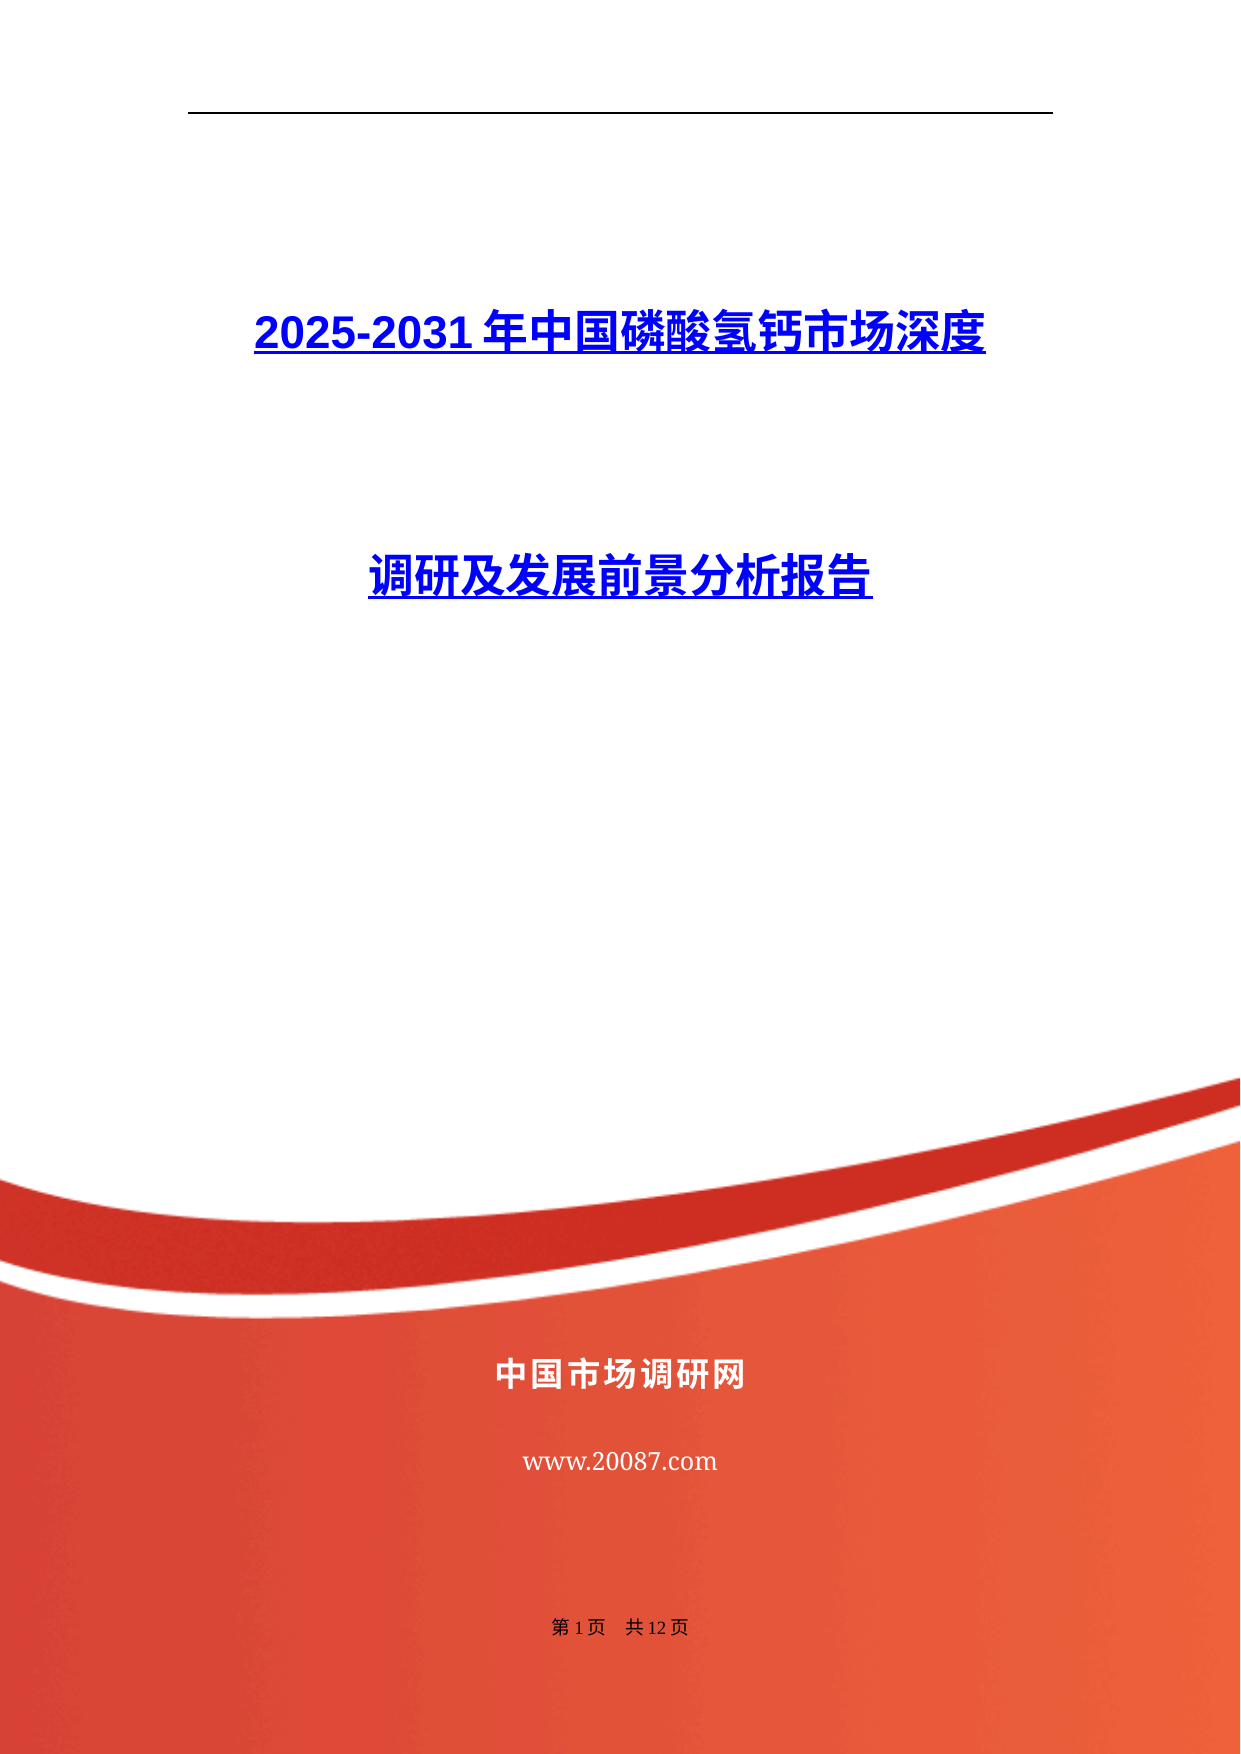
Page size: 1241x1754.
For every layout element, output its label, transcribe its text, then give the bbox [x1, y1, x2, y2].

table_header 2025-2031年中国磷酸氢钙市场深度调研及发展前景分析报告 [188, 207, 1053, 773]
subtitle 中国市场调研网 [187, 1339, 1053, 1404]
text www.20087.com [187, 1428, 1053, 1493]
picture [0, 1006, 1241, 1754]
